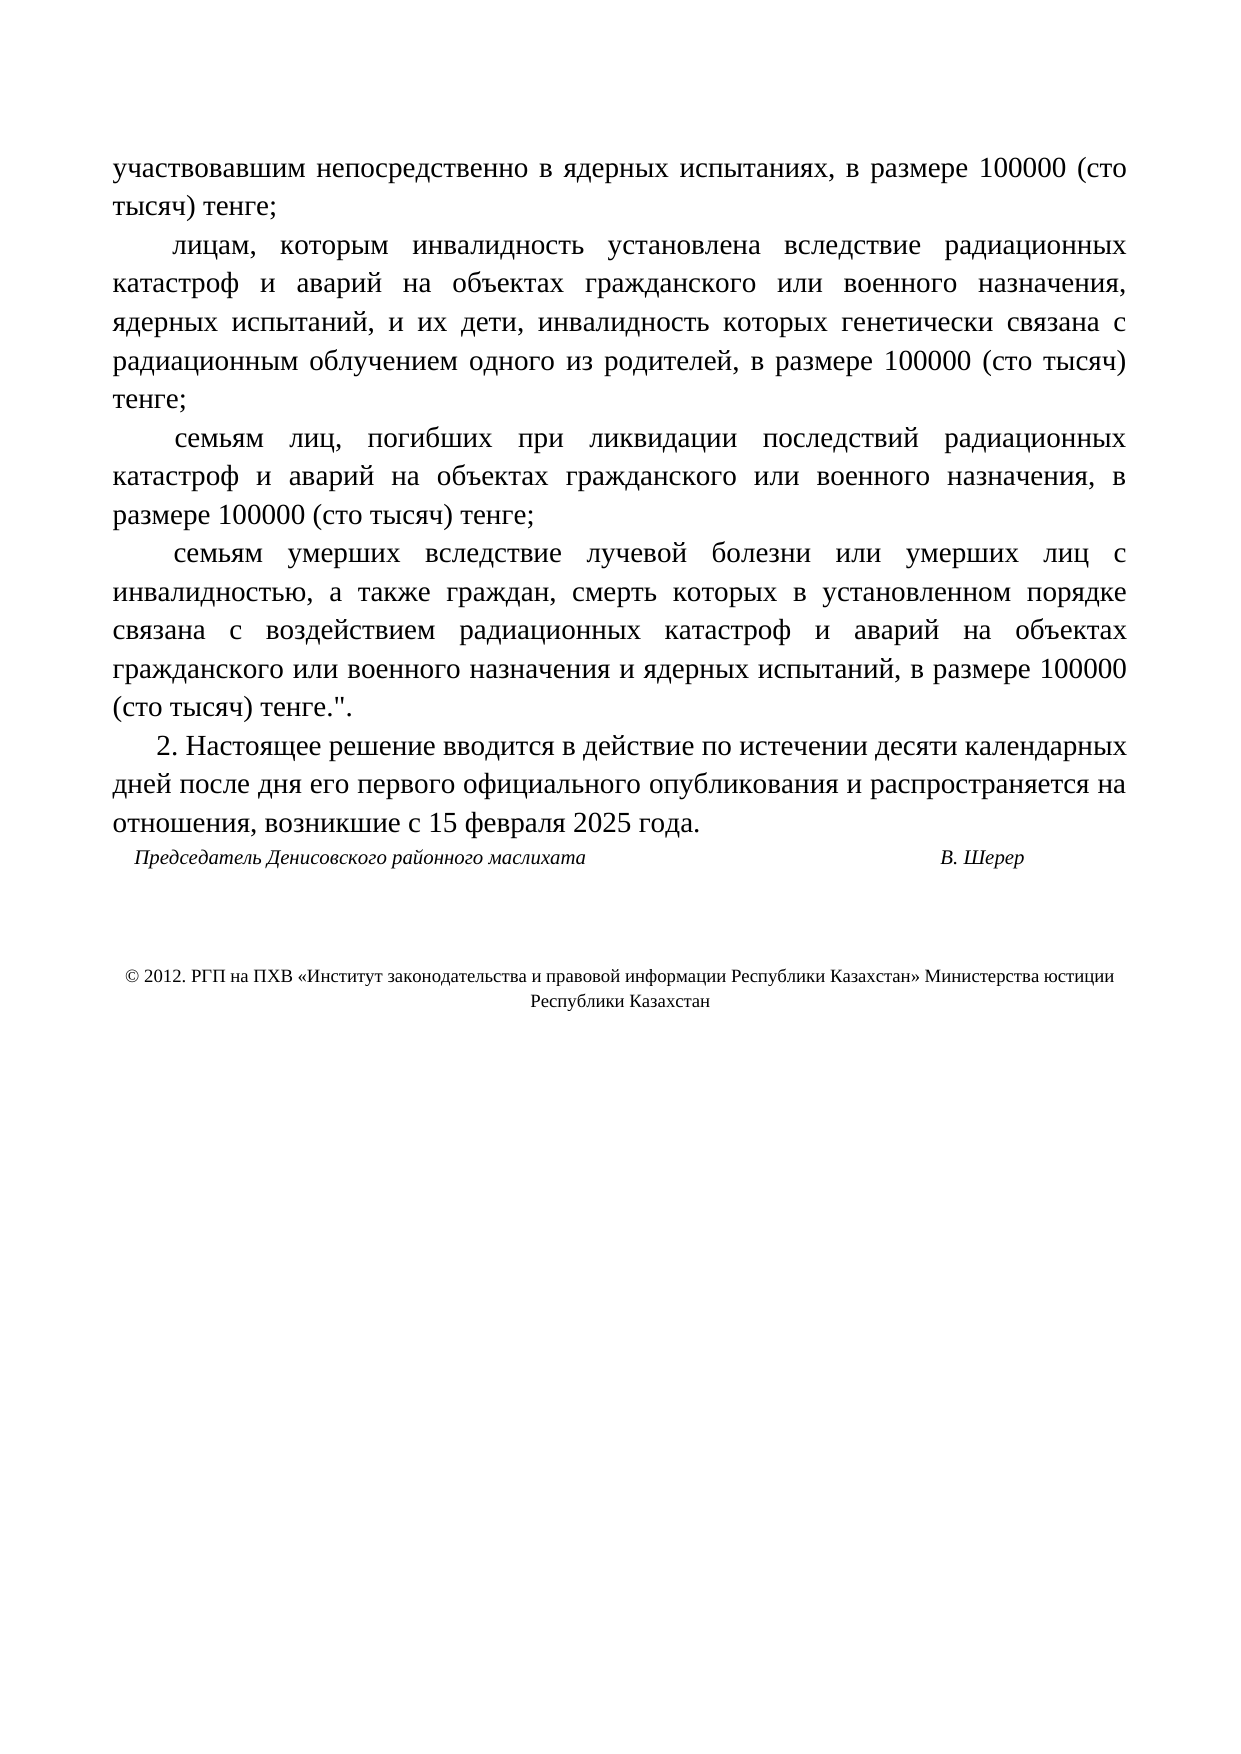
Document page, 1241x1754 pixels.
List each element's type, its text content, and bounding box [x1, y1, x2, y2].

text © 2012. РГП на ПХВ «Институт законодательства и правовой информации Республики Казахстан» Министерства юстиции Республики Казахстан [112, 965, 1128, 1012]
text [112, 150, 1128, 222]
text семьям лиц, погибших при ликвидации последствий радиационных катастроф и аварий на объектах гражданского или военного назначения, в размере 100000 (сто тысяч) тенге; [112, 420, 1128, 530]
table_header Председатель Денисовского районного маслихата [101, 844, 939, 875]
text лицам, которым инвалидность установлена вследствие радиационных катастроф и аварий на объектах гражданского или военного назначения, ядерных испытаний, и их дети, инвалидность которых генетически связана с радиационным облучением одного из родителей, в размере 100000 (сто тысяч) тенге; [112, 227, 1128, 415]
text семьям умерших вследствие лучевой болезни или умерших лиц с инвалидностью, а также граждан, смерть которых в установленном порядке связана с воздействием радиационных катастроф и аварий на объектах гражданского или военного назначения и ядерных испытаний, в размере 100000 (сто тысяч) тенге.". [112, 535, 1128, 723]
table_header В. Шерер [939, 844, 1240, 875]
text 2. Настоящее решение вводится в действие по истечении десяти календарных дней после дня его первого официального опубликования и распространяется на отношения, возникшие с 15 февраля 2025 года. [112, 728, 1128, 839]
